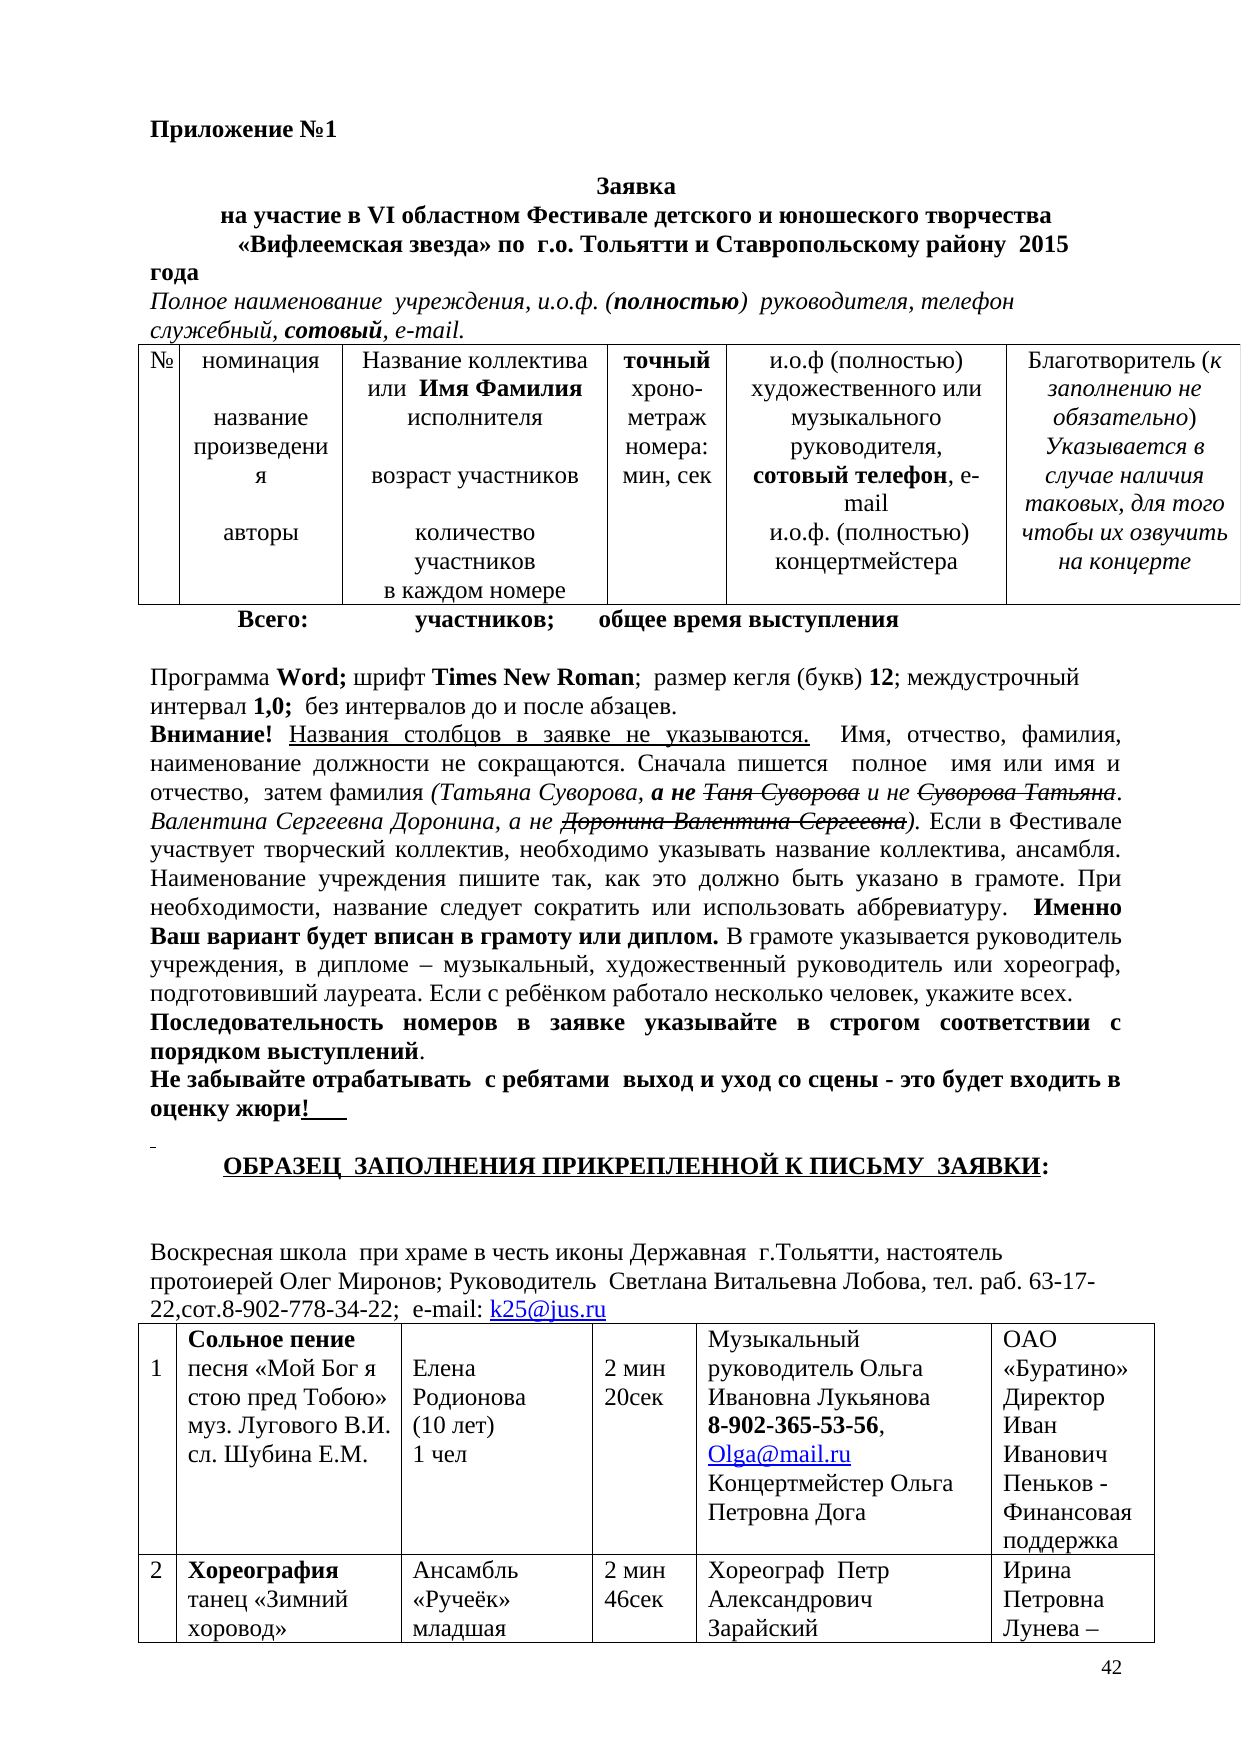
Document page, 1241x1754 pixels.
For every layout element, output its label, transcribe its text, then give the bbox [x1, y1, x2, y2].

text Всего: участников; общее время выступления [150, 605, 1122, 633]
table_header Название коллектива или Имя Фамилия исполнителя возраст участников количество участников в каждом номере [343, 345, 607, 603]
text Заявка [150, 171, 1122, 200]
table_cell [177, 1555, 401, 1642]
text Не забывайте отрабатывать с ребятами выход и уход со сцены - это будет входить в оценку жюри! [150, 1064, 1122, 1122]
table_header ОАО «Буратино» Директор Иван Иванович Пеньков - Финансовая поддержка [992, 1324, 1154, 1554]
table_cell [992, 1555, 1154, 1642]
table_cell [402, 1555, 592, 1642]
text Приложение №1 [150, 85, 1122, 142]
table_header Благотворитель (к заполнению не обязательно) Указывается в случае наличия таковых, для того чтобы их озвучить на концерте [1007, 345, 1240, 603]
text «Вифлеемская звезда» по г.о. Тольятти и Ставропольскому району 2015 года [150, 229, 1122, 286]
table_header Сольное пение песня «Мой Бог я стою пред Тобою» муз. Лугового В.И. сл. Шубина Е.М. [177, 1324, 401, 1554]
text Полное наименование учреждения, и.о.ф. (полностью) руководителя, телефон служебный, сотовый, e-mail. [150, 286, 1122, 344]
table_cell 2 [139, 1555, 176, 1642]
table_header номинация название произведения авторы [180, 345, 342, 603]
table_header и.о.ф (полностью) художественного или музыкального руководителя, сотовый телефон, e-mail и.о.ф. (полностью) концертмейстера [727, 345, 1006, 603]
text Воскресная школа при храме в честь иконы Державная г.Тольятти, настоятель протоиерей Олег Миронов; Руководитель Светлана Витальевна Лобова, тел. раб. 63-17-22,сот.8-902-778-34-22; e-mail: k25@jus.ru [150, 1237, 1122, 1323]
table_header 2 мин 20сек [593, 1324, 696, 1554]
table_header Елена Родионова (10 лет) 1 чел [402, 1324, 592, 1554]
table_cell 2 мин 46сек [593, 1555, 696, 1642]
text Внимание! Названия столбцов в заявке не указываются. Имя, отчество, фамилия, наименование должности не сокращаются. Сначала пишется полное имя или имя и отчество, затем фамилия (Татьяна Суворова, а не Таня Суворова и не Суворова Татьяна. Валентина Сергеевна Доронина, а не Доронина Валентина Сергеевна). Если в Фестивале участвует творческий коллектив, необходимо указывать название коллектива, ансамбля. Наименование учреждения пишите так, как это должно быть указано в грамоте. При необходимости, название следует сократить или использовать аббревиатуру. Именно Ваш вариант будет вписан в грамоту или диплом. В грамоте указывается руководитель учреждения, в дипломе – музыкальный, художественный руководитель или хореограф, подготовивший лауреата. Если с ребёнком работало несколько человек, укажите всех. [150, 719, 1122, 1007]
table_header № [139, 345, 179, 603]
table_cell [697, 1555, 991, 1642]
text Программа Word; шрифт Times New Roman; размер кегля (букв) 12; междустрочный интервал 1,0; без интервалов до и после абзацев. [150, 662, 1122, 719]
table_header 1 [139, 1324, 176, 1554]
text на участие в VI областном Фестивале детского и юношеского творчества [150, 200, 1122, 229]
table_header точный хроно-метраж номера: мин, сек [608, 345, 726, 603]
text ОБРАЗЕЦ ЗАПОЛНЕНИЯ ПРИКРЕПЛЕННОЙ К ПИСЬМУ ЗАЯВКИ: [150, 1151, 1122, 1179]
table_header Музыкальный руководитель Ольга Ивановна Лукьянова 8-902-365-53-56, Olga@mail.ru Концертмейстер Ольга Петровна Дога [697, 1324, 991, 1554]
text Последовательность номеров в заявке указывайте в строгом соответствии с порядком выступлений. [150, 1007, 1122, 1064]
